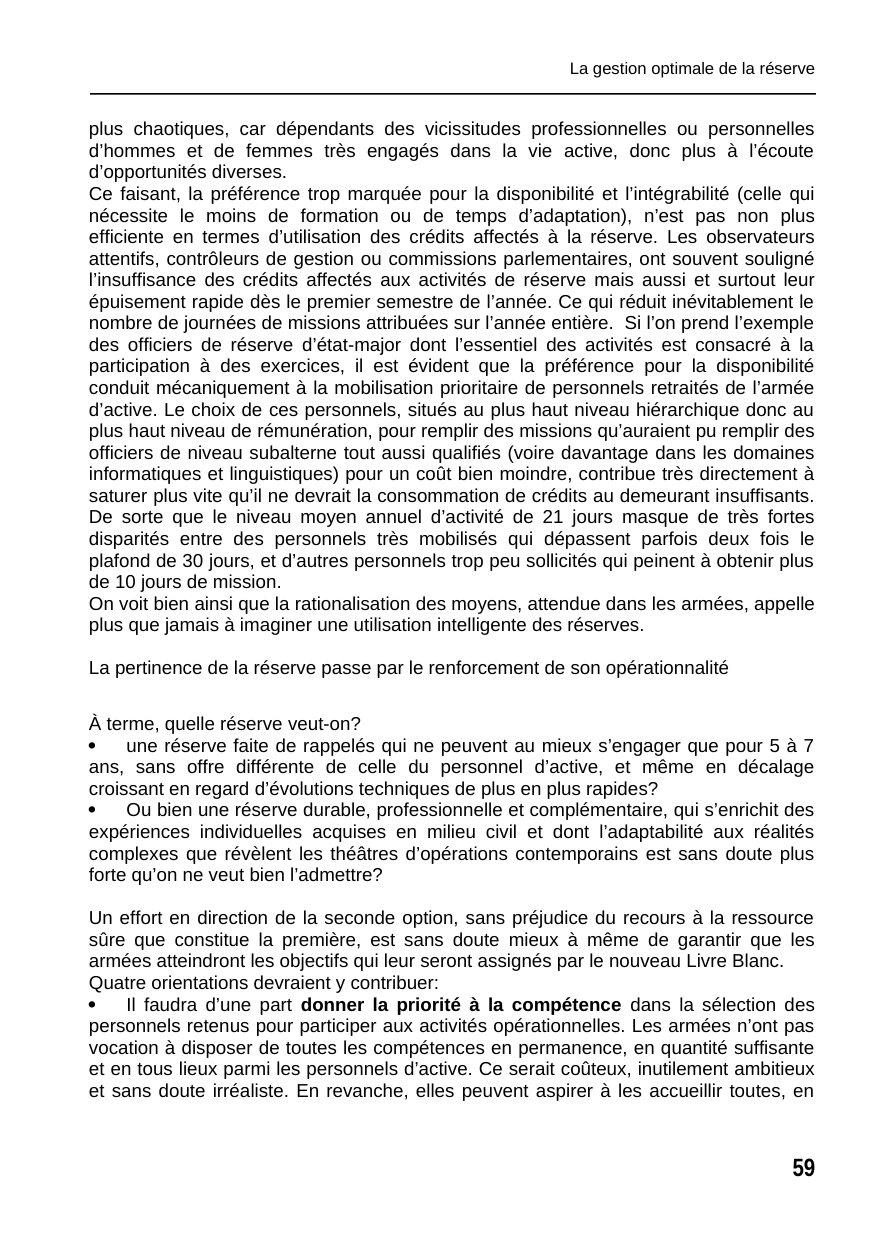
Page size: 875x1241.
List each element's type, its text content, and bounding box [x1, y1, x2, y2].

text La pertinence de la réserve passe par le renforcement de son opérationnalité [89, 657, 815, 679]
text À terme, quelle réserve veut-on? [89, 713, 815, 734]
text Quatre orientations devraient y contribuer: [89, 972, 815, 993]
text Ce faisant, la préférence trop marquée pour la disponibilité et l’intégrabilité (celle qui nécessite le moins de formation ou de temps d’adaptation), n’est pas non plus efficiente en termes d’utilisation des crédits affectés à la réserve. Les observateurs attentifs, contrôleurs de gestion ou commissions parlementaires, ont souvent souligné l’insuffisance des crédits affectés aux activités de réserve mais aussi et surtout leur épuisement rapide dès le premier semestre de l’année. Ce qui réduit inévitablement le nombre de journées de missions attribuées sur l’année entière. Si l’on prend l’exemple des officiers de réserve d’état-major dont l’essentiel des activités est consacré à la participation à des exercices, il est évident que la préférence pour la disponibilité conduit mécaniquement à la mobilisation prioritaire de personnels retraités de l’armée d’active. Le choix de ces personnels, situés au plus haut niveau hiérarchique donc au plus haut niveau de rémunération, pour remplir des missions qu’auraient pu remplir des officiers de niveau subalterne tout aussi qualifiés (voire davantage dans les domaines informatiques et linguistiques) pour un coût bien moindre, contribue très directement à saturer plus vite qu’il ne devrait la consommation de crédits au demeurant insuffisants. De sorte que le niveau moyen annuel d’activité de 21 jours masque de très fortes disparités entre des personnels très mobilisés qui dépassent parfois deux fois le plafond de 30 jours, et d’autres personnels trop peu sollicités qui peinent à obtenir plus de 10 jours de mission. [89, 183, 815, 592]
text On voit bien ainsi que la rationalisation des moyens, attendue dans les armées, appelle plus que jamais à imaginer une utilisation intelligente des réserves. [89, 592, 815, 636]
text Un effort en direction de la seconde option, sans préjudice du recours à la ressource sûre que constitue la première, est sans doute mieux à même de garantir que les armées atteindront les objectifs qui leur seront assignés par le nouveau Livre Blanc. [89, 907, 815, 972]
list une réserve faite de rappelés qui ne peuvent au mieux s’engager que pour 5 à 7 ans, sans offre différente de celle du personnel d’active, et même en décalage croissant en regard d’évolutions techniques de plus en plus rapides? [89, 734, 815, 799]
list Ou bien une réserve durable, professionnelle et complémentaire, qui s’enrichit des expériences individuelles acquises en milieu civil et dont l’adaptabilité aux réalités complexes que révèlent les théâtres d’opérations contemporains est sans doute plus forte qu’on ne veut bien l’admettre? [89, 799, 815, 886]
